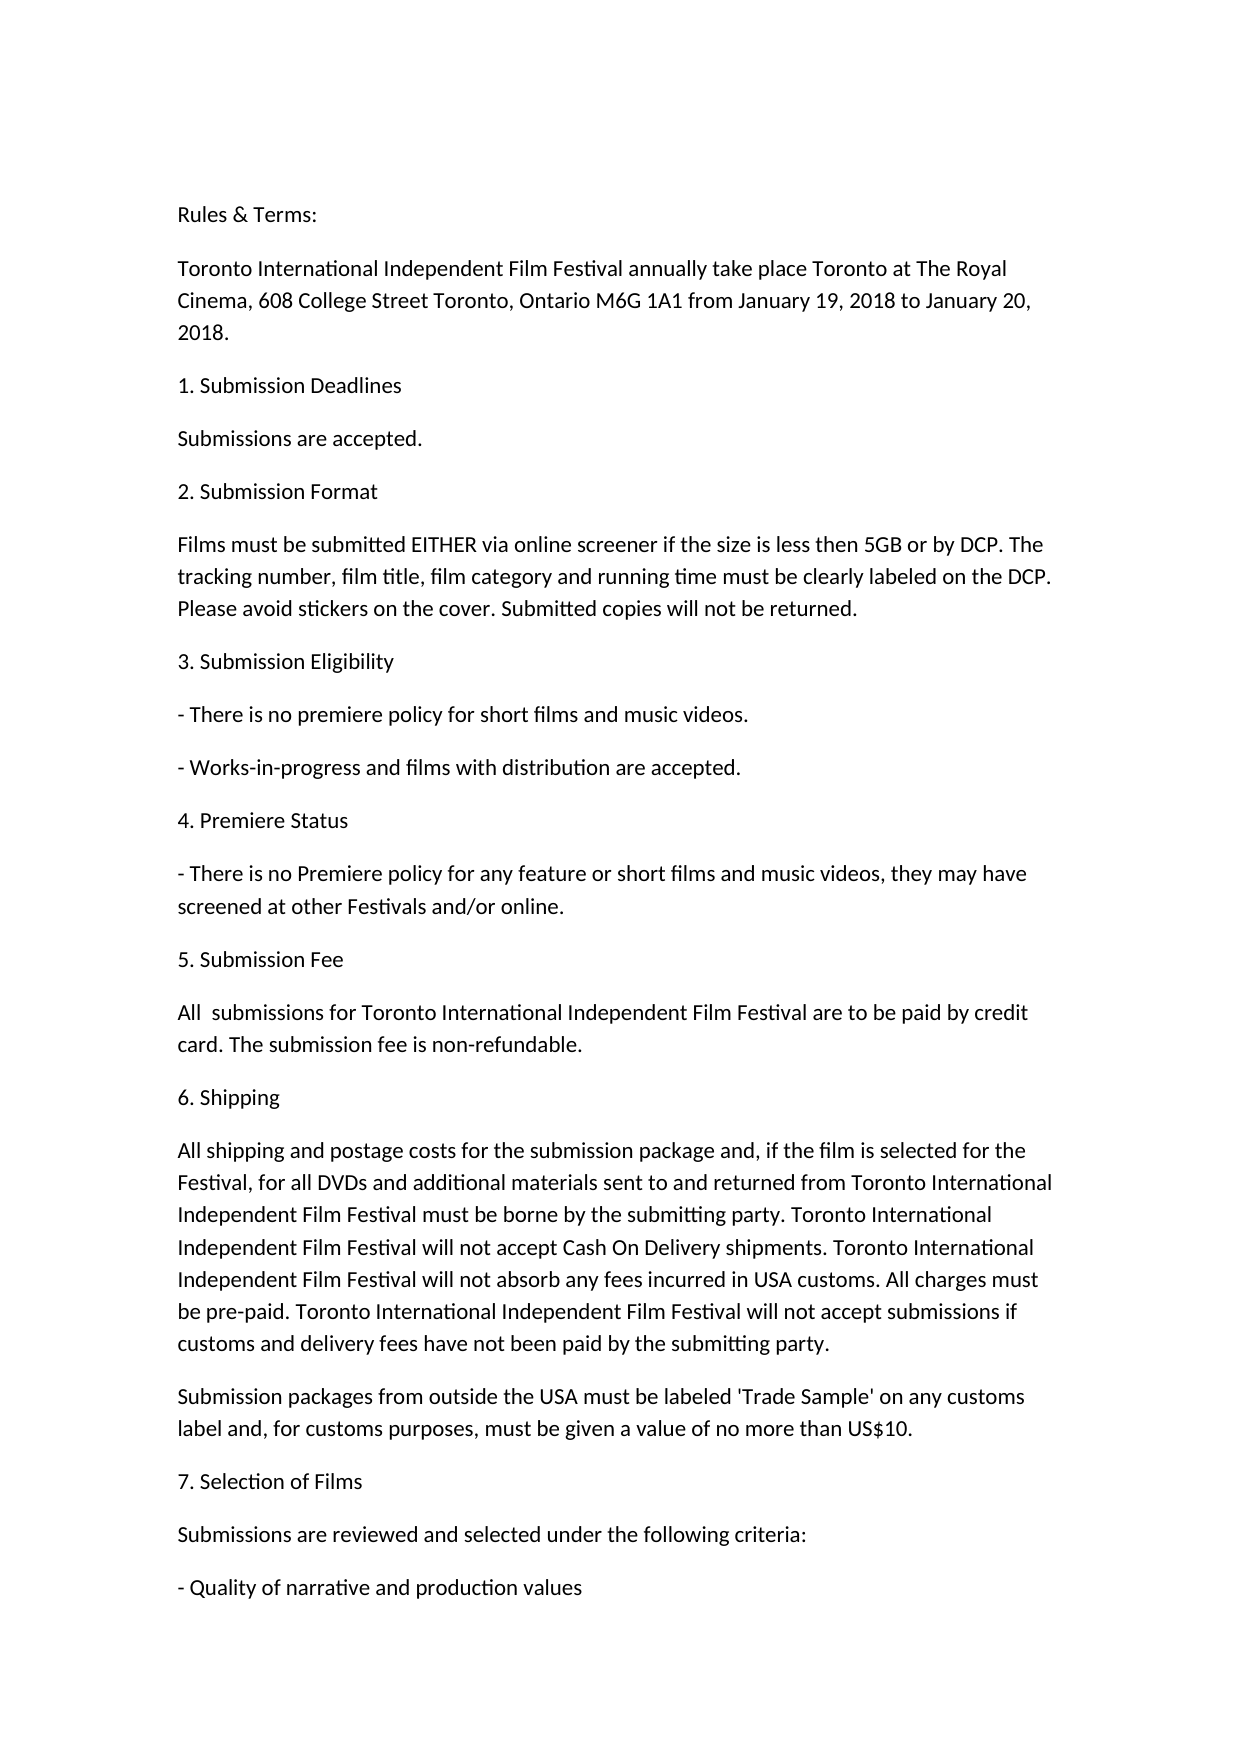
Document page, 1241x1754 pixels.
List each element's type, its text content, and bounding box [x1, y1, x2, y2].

text Submission packages from outside the USA must be labeled 'Trade Sample' on any customs label and, for customs purposes, must be given a value of no more than US$10. [177, 1382, 1063, 1442]
text 3. Submission Eligibility [177, 647, 1063, 676]
text Submissions are reviewed and selected under the following criteria: [177, 1520, 1063, 1548]
text Toronto International Independent Film Festival annually take place Toronto at The Royal Cinema, 608 College Street Toronto, Ontario M6G 1A1 from January 19, 2018 to January 20, 2018. [177, 254, 1063, 346]
text All submissions for Toronto International Independent Film Festival are to be paid by credit card. The submission fee is non-refundable. [177, 998, 1063, 1058]
text 1. Submission Deadlines [177, 371, 1063, 399]
text 6. Shipping [177, 1083, 1063, 1111]
text Submissions are accepted. [177, 424, 1063, 452]
text 2. Submission Format [177, 477, 1063, 505]
text All shipping and postage costs for the submission package and, if the film is selected for the Festival, for all DVDs and additional materials sent to and returned from Toronto International Independent Film Festival must be borne by the submitting party. Toronto International Independent Film Festival will not accept Cash On Delivery shipments. Toronto International Independent Film Festival will not absorb any fees incurred in USA customs. All charges must be pre-paid. Toronto International Independent Film Festival will not accept submissions if customs and delivery fees have not been paid by the submitting party. [177, 1136, 1063, 1357]
text - There is no premiere policy for short films and music videos. [177, 701, 1063, 728]
text 7. Selection of Films [177, 1467, 1063, 1495]
text - Works-in-progress and films with distribution are accepted. [177, 753, 1063, 782]
text 5. Submission Fee [177, 945, 1063, 973]
text Rules & Terms: [177, 201, 1063, 229]
text Films must be submitted EITHER via online screener if the size is less then 5GB or by DCP. The tracking number, film title, film category and running time must be clearly labeled on the DCP. Please avoid stickers on the cover. Submitted copies will not be returned. [177, 530, 1063, 622]
text - Quality of narrative and production values [177, 1573, 1063, 1601]
text - There is no Premiere policy for any feature or short films and music videos, they may have screened at other Festivals and/or online. [177, 859, 1063, 920]
text 4. Premiere Status [177, 807, 1063, 834]
